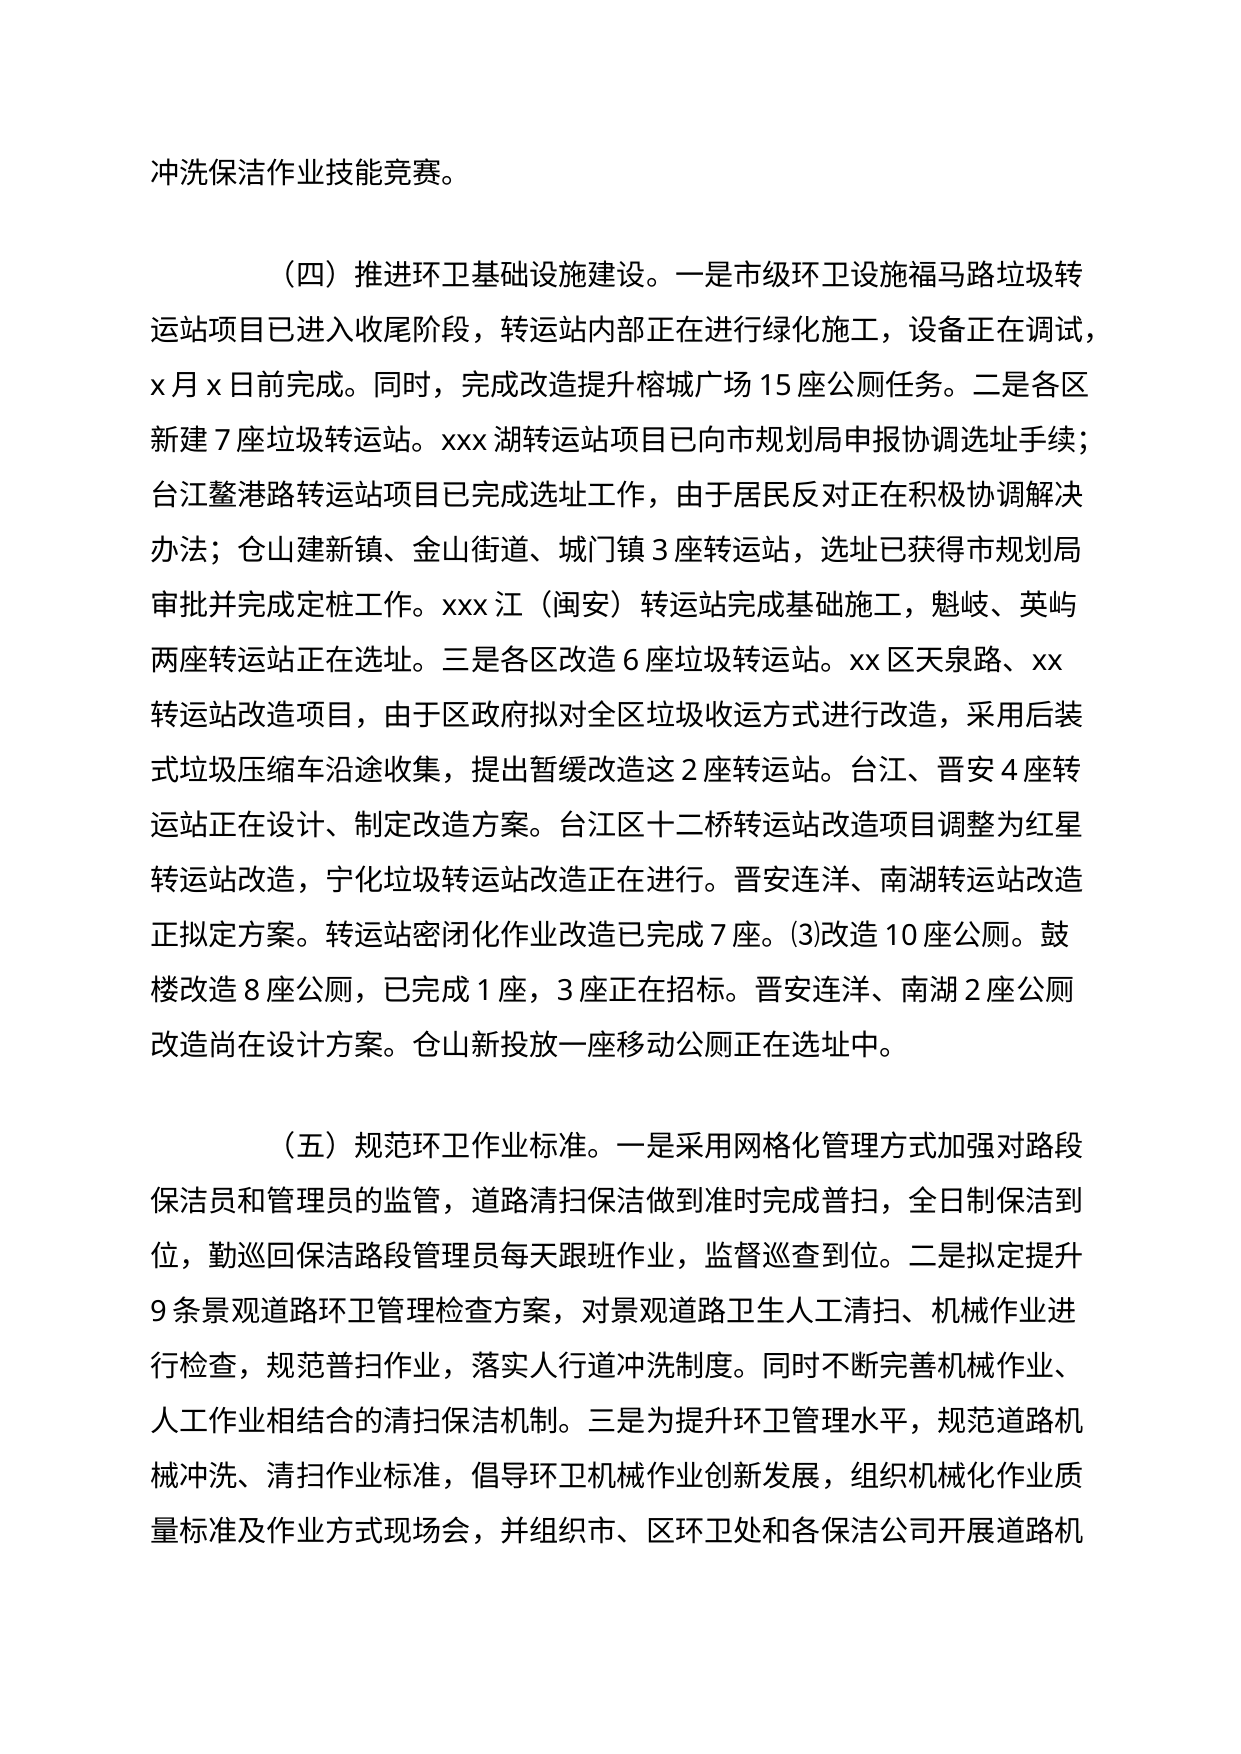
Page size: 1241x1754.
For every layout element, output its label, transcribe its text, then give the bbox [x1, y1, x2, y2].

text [150, 1123, 1090, 1549]
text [150, 150, 1090, 192]
text （四）推进环卫基础设施建设。一是市级环卫设施福马路垃圾转运站项目已进入收尾阶段，转运站内部正在进行绿化施工，设备正在调试，x月x日前完成。同时，完成改造提升榕城广场15座公厕任务。二是各区新建7座垃圾转运站。xxx湖转运站项目已向市规划局申报协调选址手续；台江鳌港路转运站项目已完成选址工作，由于居民反对正在积极协调解决办法；仓山建新镇、金山街道、城门镇3座转运站，选址已获得市规划局审批并完成定桩工作。xxx江（闽安）转运站完成基础施工，魁岐、英屿两座转运站正在选址。三是各区改造6座垃圾转运站。xx区天泉路、xx转运站改造项目，由于区政府拟对全区垃圾收运方式进行改造，采用后装式垃圾压缩车沿途收集，提出暂缓改造这2座转运站。台江、晋安4座转运站正在设计、制定改造方案。台江区十二桥转运站改造项目调整为红星转运站改造，宁化垃圾转运站改造正在进行。晋安连洋、南湖转运站改造正拟定方案。转运站密闭化作业改造已完成7座。⑶改造10座公厕。鼓楼改造8座公厕，已完成1座，3座正在招标。晋安连洋、南湖2座公厕改造尚在设计方案。仓山新投放一座移动公厕正在选址中。 [150, 252, 1090, 1063]
